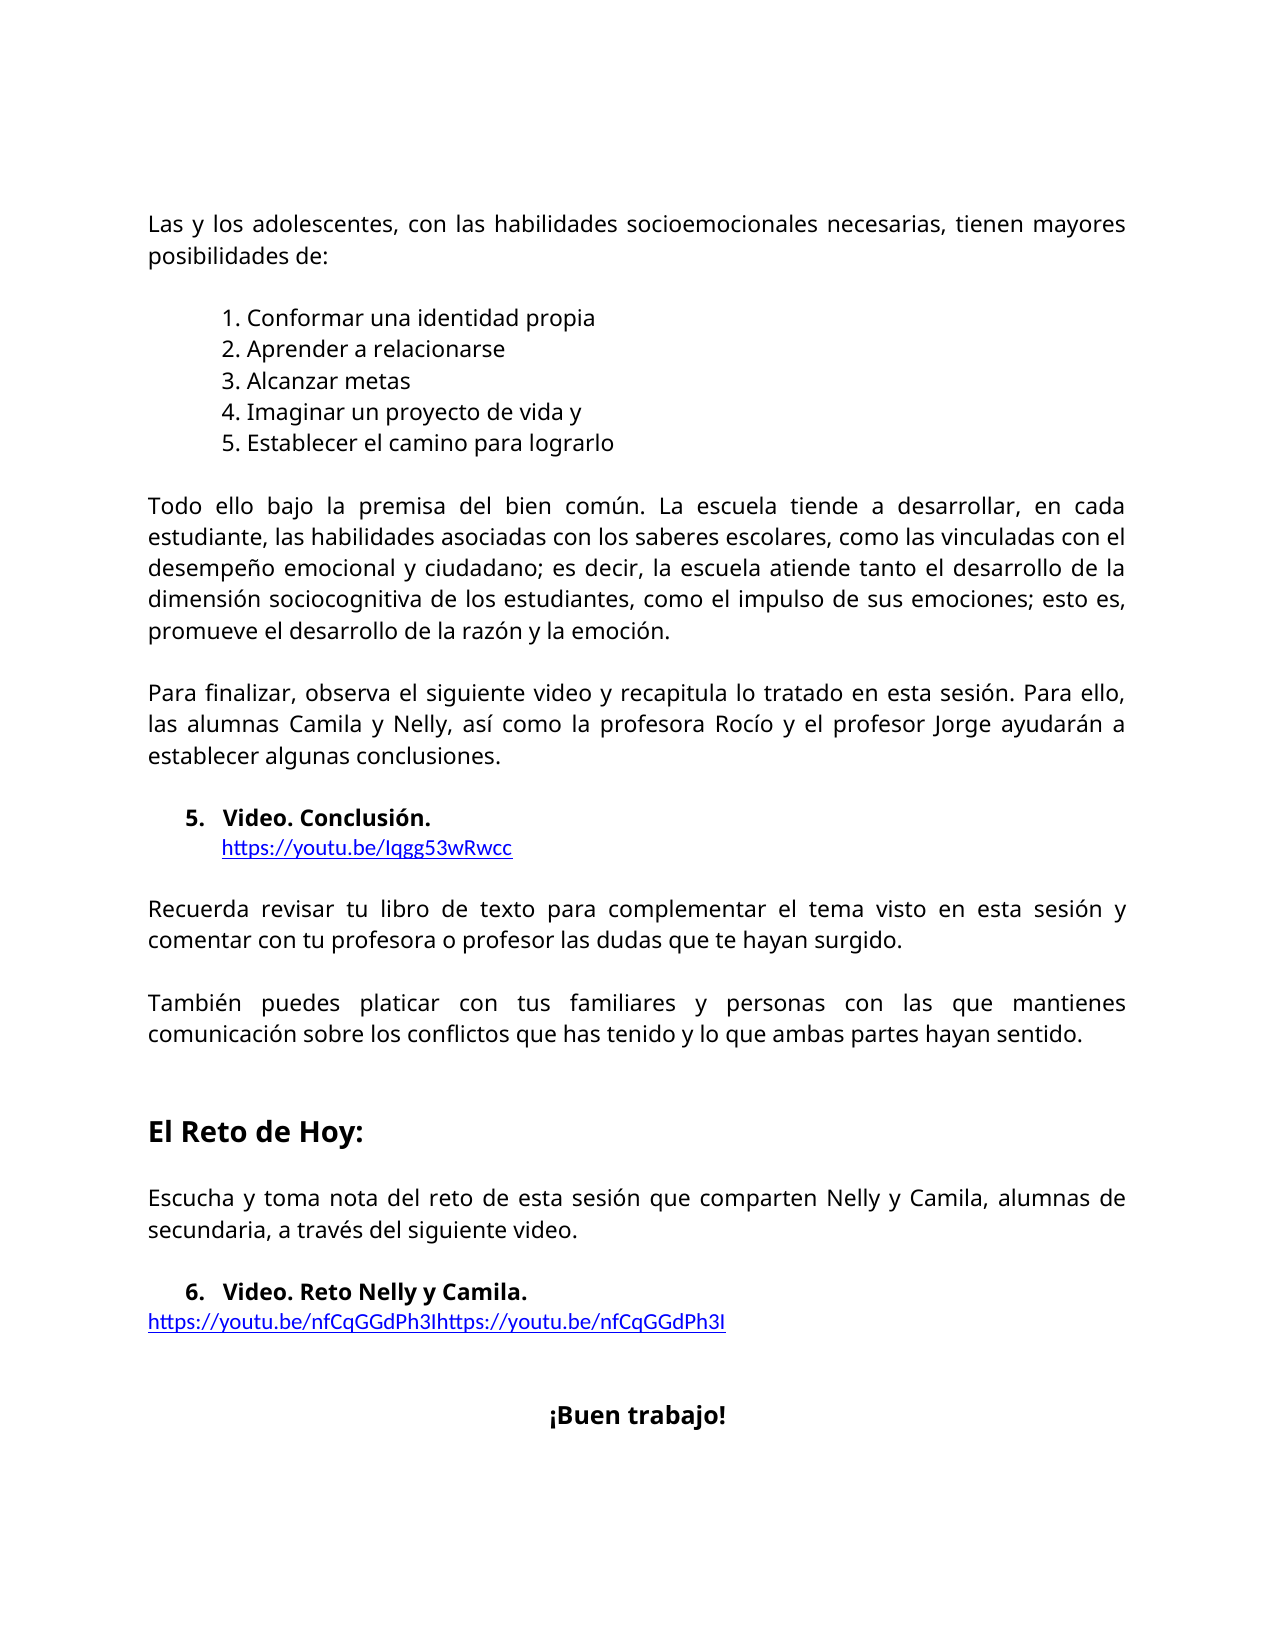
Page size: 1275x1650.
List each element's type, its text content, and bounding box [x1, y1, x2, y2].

text ¡Buen trabajo! [148, 1398, 1127, 1432]
text Para finalizar, observa el siguiente video y recapitula lo tratado en esta sesión. Para ello, las alumnas Camila y Nelly, así como la profesora Rocío y el profesor Jorge ayudarán a establecer algunas conclusiones. [148, 677, 1127, 771]
text Recuerda revisar tu libro de texto para complementar el tema visto en esta sesión y comentar con tu profesora o profesor las dudas que te hayan surgido. [148, 893, 1127, 955]
text También puedes platicar con tus familiares y personas con las que mantienes comunicación sobre los conflictos que has tenido y lo que ambas partes hayan sentido. [148, 986, 1127, 1049]
text 1. Conformar una identidad propia [221, 302, 1127, 333]
text 4. Imaginar un proyecto de vida y [221, 396, 1127, 427]
list Video. Conclusión. [185, 802, 1127, 833]
text Las y los adolescentes, con las habilidades socioemocionales necesarias, tienen mayores posibilidades de: [148, 208, 1127, 271]
text https://youtu.be/Iqgg53wRwcc [221, 833, 1127, 861]
text El Reto de Hoy: [148, 1111, 1127, 1151]
text 2. Aprender a relacionarse [221, 333, 1127, 365]
text 3. Alcanzar metas [221, 365, 1127, 396]
text 5. Establecer el camino para lograrlo [221, 427, 1127, 458]
text Todo ello bajo la premisa del bien común. La escuela tiende a desarrollar, en cada estudiante, las habilidades asociadas con los saberes escolares, como las vinculadas con el desempeño emocional y ciudadano; es decir, la escuela atiende tanto el desarrollo de la dimensión sociocognitiva de los estudiantes, como el impulso de sus emociones; esto es, promueve el desarrollo de la razón y la emoción. [148, 490, 1127, 646]
text Escucha y toma nota del reto de esta sesión que comparten Nelly y Camila, alumnas de secundaria, a través del siguiente video. [148, 1182, 1127, 1245]
text https://youtu.be/nfCqGGdPh3Ihttps://youtu.be/nfCqGGdPh3I [148, 1307, 1127, 1335]
list Video. Reto Nelly y Camila. [185, 1276, 1127, 1307]
